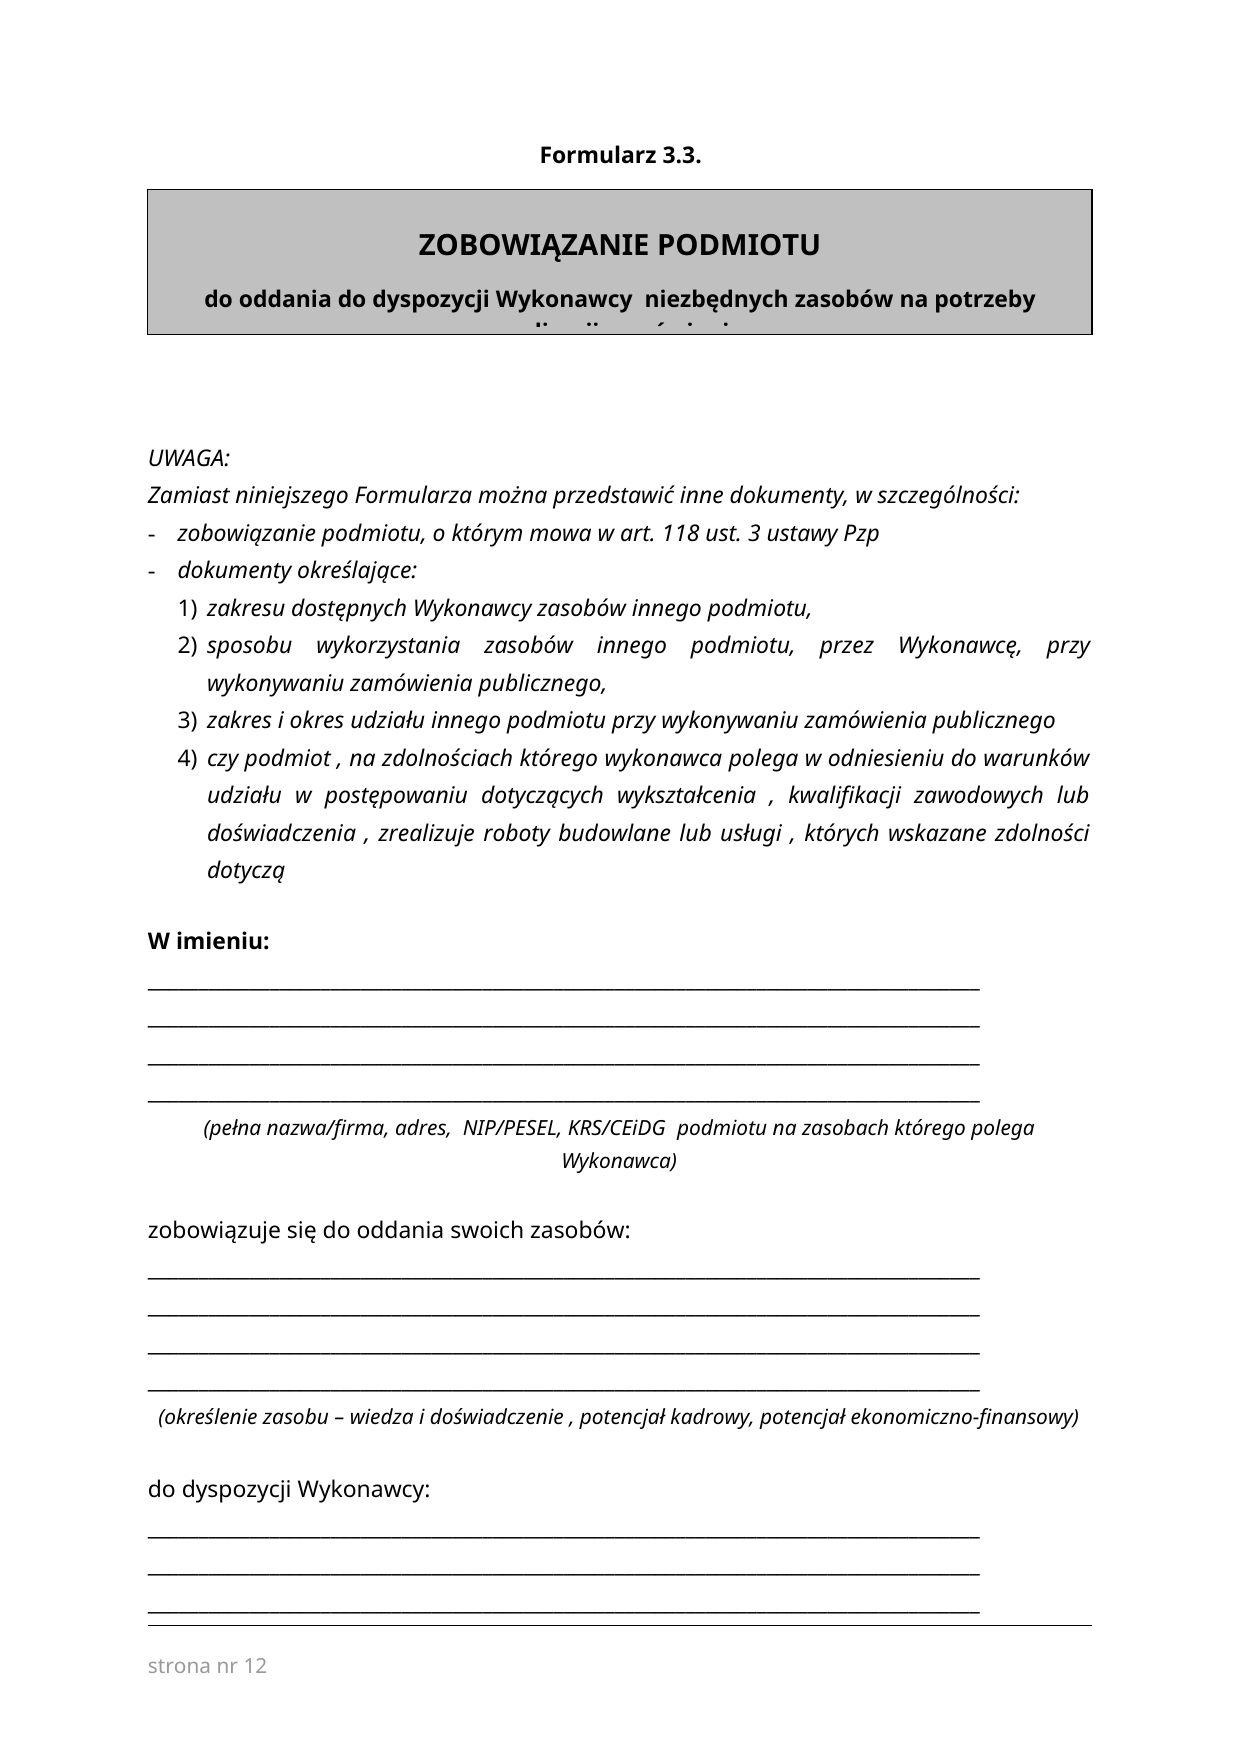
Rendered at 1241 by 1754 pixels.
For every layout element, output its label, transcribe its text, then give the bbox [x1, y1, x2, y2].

text __________________________________________________________________________________ [148, 963, 1092, 994]
list zobowiązanie podmiotu, o którym mowa w art. 118 ust. 3 ustawy Pzp [148, 517, 1093, 548]
list czy podmiot , na zdolnościach którego wykonawca polega w odniesieniu do warunków udziału w postępowaniu dotyczących wykształcenia , kwalifikacji zawodowych lub doświadczenia , zrealizuje roboty budowlane lub usługi , których wskazane zdolności dotyczą [177, 742, 1093, 885]
text (określenie zasobu – wiedza i doświadczenie , potencjał kadrowy, potencjał ekonomiczno-finansowy) [148, 1402, 1092, 1430]
text __________________________________________________________________________________ [148, 1252, 1092, 1283]
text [148, 1586, 1092, 1617]
list dokumenty określające: [148, 554, 1093, 585]
text __________________________________________________________________________________ [148, 1364, 1092, 1396]
text W imieniu: [148, 925, 1093, 956]
list zakresu dostępnych Wykonawcy zasobów innego podmiotu, [177, 592, 1093, 623]
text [148, 1548, 1092, 1579]
text zobowiązuje się do oddania swoich zasobów: [148, 1214, 1092, 1246]
text Formularz 3.3. [148, 139, 1093, 170]
text Zamiast niniejszego Formularza można przedstawić inne dokumenty, w szczególności: [148, 479, 1093, 510]
text do dyspozycji Wykonawcy: [148, 1473, 1092, 1504]
list sposobu wykorzystania zasobów innego podmiotu, przez Wykonawcę, przy wykonywaniu zamówienia publicznego, [177, 629, 1093, 698]
text __________________________________________________________________________________ [148, 1289, 1092, 1321]
text __________________________________________________________________________________ [148, 1038, 1092, 1069]
text __________________________________________________________________________________ [148, 1327, 1092, 1358]
text __________________________________________________________________________________ [148, 1000, 1092, 1031]
text __________________________________________________________________________________ [148, 1075, 1092, 1106]
list zakres i okres udziału innego podmiotu przy wykonywaniu zamówienia publicznego [177, 704, 1093, 735]
text __________________________________________________________________________________ [148, 1511, 1092, 1542]
text (pełna nazwa/firma, adres, NIP/PESEL, KRS/CEiDG podmiotu na zasobach którego polega Wykonawca) [148, 1113, 1092, 1175]
text UWAGA: [148, 442, 1093, 473]
